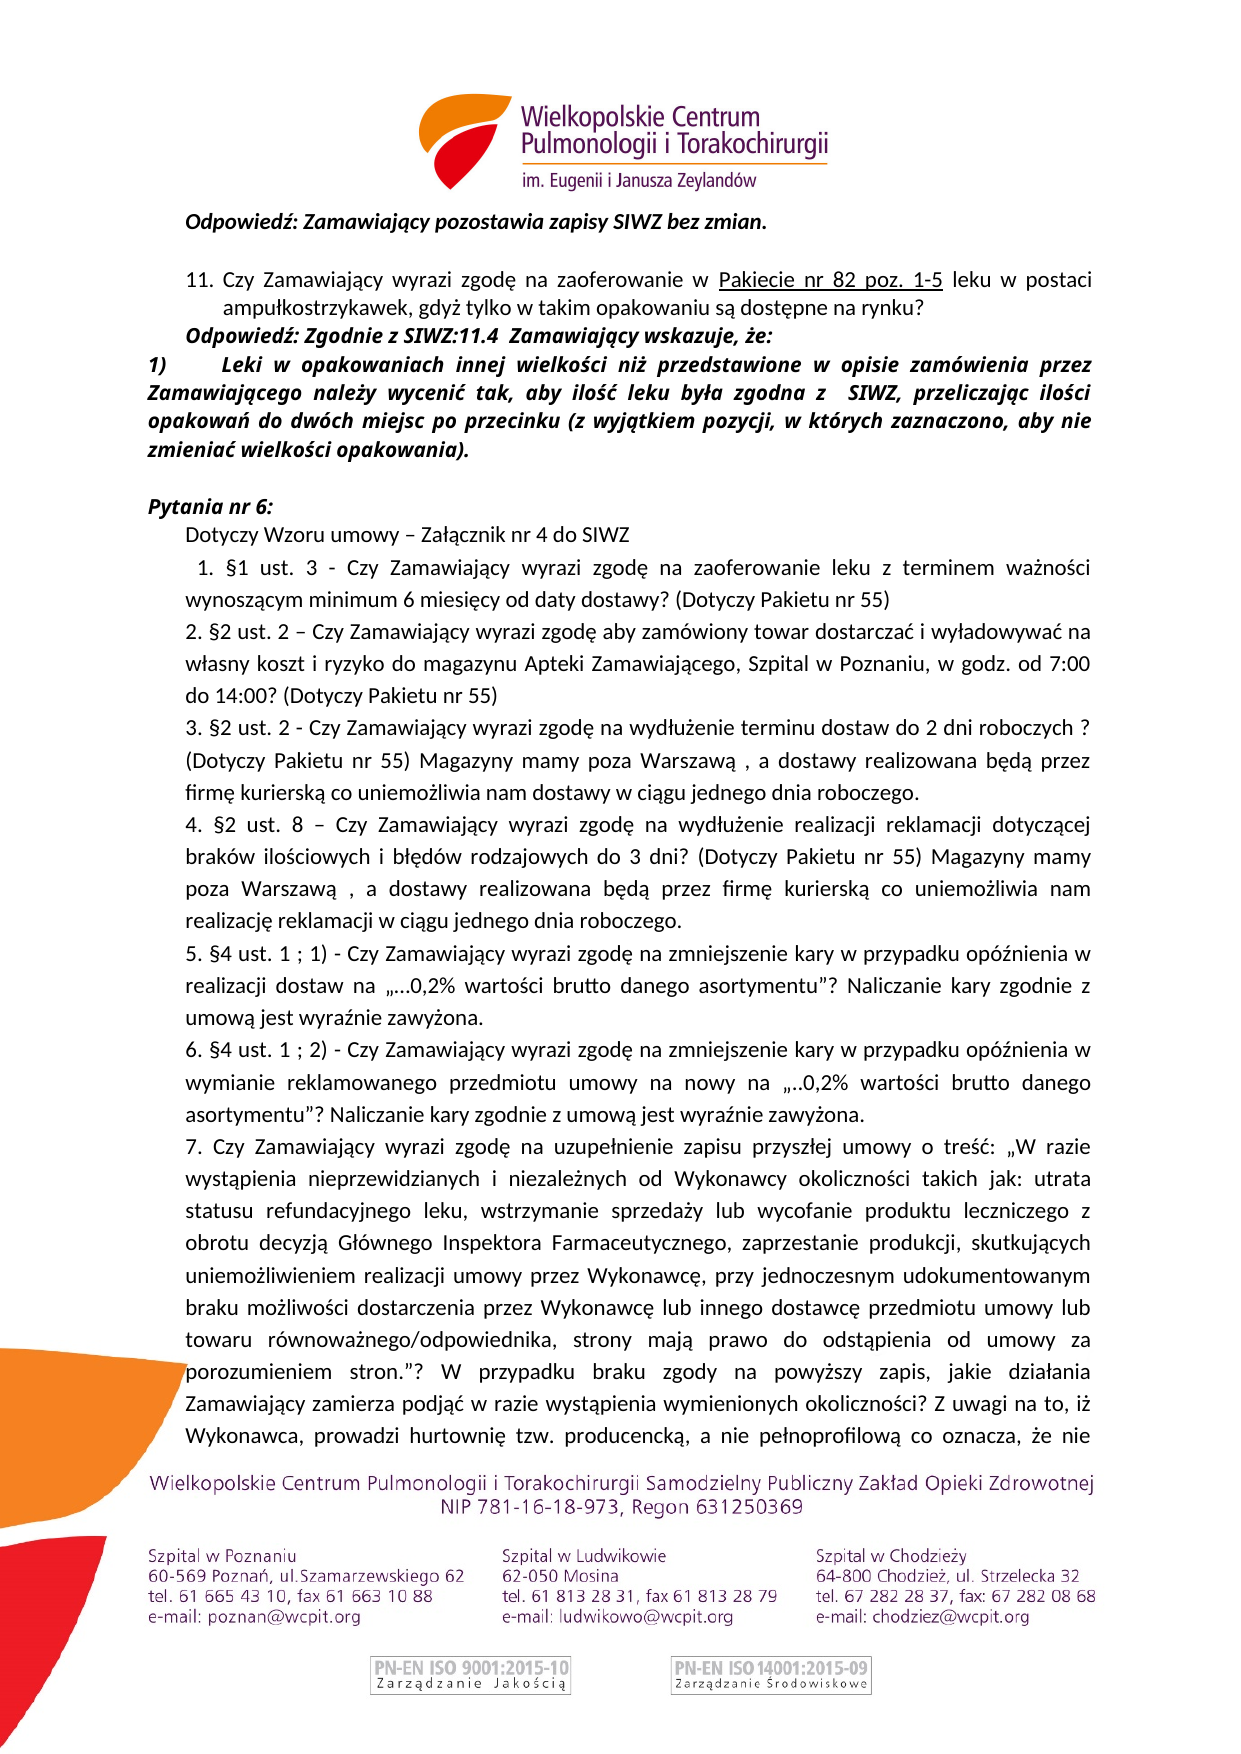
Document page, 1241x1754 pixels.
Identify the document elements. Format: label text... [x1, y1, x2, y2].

list 6. §4 ust. 1 ; 2) - Czy Zamawiający wyrazi zgodę na zmniejszenie kary w przypadku opóźnienia w wymianie reklamowanego przedmiotu umowy na nowy na „..0,2% wartości brutto danego asortymentu”? Naliczanie kary zgodnie z umową jest wyraźnie zawyżona. [185, 1035, 1092, 1128]
picture [0, 1340, 1241, 1754]
text 1) Leki w opakowaniach innej wielkości niż przedstawione w opisie zamówienia przez Zamawiającego należy wycenić tak, aby ilość leku była zgodna z SIWZ, przeliczając ilości opakowań do dwóch miejsc po przecinku (z wyjątkiem pozycji, w których zaznaczono, aby nie zmieniać wielkości opakowania). [148, 350, 1092, 463]
list Dotyczy Wzoru umowy – Załącznik nr 4 do SIWZ [185, 520, 1092, 548]
list 3. §2 ust. 2 - Czy Zamawiający wyrazi zgodę na wydłużenie terminu dostaw do 2 dni roboczych ? (Dotyczy Pakietu nr 55) Magazyny mamy poza Warszawą , a dostawy realizowana będą przez firmę kurierską co uniemożliwia nam dostawy w ciągu jednego dnia roboczego. [185, 713, 1092, 806]
list 5. §4 ust. 1 ; 1) - Czy Zamawiający wyrazi zgodę na zmniejszenie kary w przypadku opóźnienia w realizacji dostaw na „…0,2% wartości brutto danego asortymentu”? Naliczanie kary zgodnie z umową jest wyraźnie zawyżona. [185, 939, 1092, 1031]
text Odpowiedź: Zamawiający pozostawia zapisy SIWZ bez zmian. [185, 207, 1092, 235]
text Odpowiedź: Zgodnie z SIWZ:11.4 Zamawiający wskazuje, że: [185, 321, 1092, 350]
picture [398, 0, 842, 207]
list 2. §2 ust. 2 – Czy Zamawiający wyrazi zgodę aby zamówiony towar dostarczać i wyładowywać na własny koszt i ryzyko do magazynu Apteki Zamawiającego, Szpital w Poznaniu, w godz. od 7:00 do 14:00? (Dotyczy Pakietu nr 55) [185, 617, 1092, 709]
text Pytania nr 6: [148, 492, 1092, 520]
list 1. §1 ust. 3 - Czy Zamawiający wyrazi zgodę na zaoferowanie leku z terminem ważności wynoszącym minimum 6 miesięcy od daty dostawy? (Dotyczy Pakietu nr 55) [185, 553, 1092, 613]
list Czy Zamawiający wyrazi zgodę na zaoferowanie w Pakiecie nr 82 poz. 1-5 leku w postaci ampułkostrzykawek, gdyż tylko w takim opakowaniu są dostępne na rynku? [185, 265, 1092, 321]
list 4. §2 ust. 8 – Czy Zamawiający wyrazi zgodę na wydłużenie realizacji reklamacji dotyczącej braków ilościowych i błędów rodzajowych do 3 dni? (Dotyczy Pakietu nr 55) Magazyny mamy poza Warszawą , a dostawy realizowana będą przez firmę kurierską co uniemożliwia nam realizację reklamacji w ciągu jednego dnia roboczego. [185, 810, 1092, 935]
